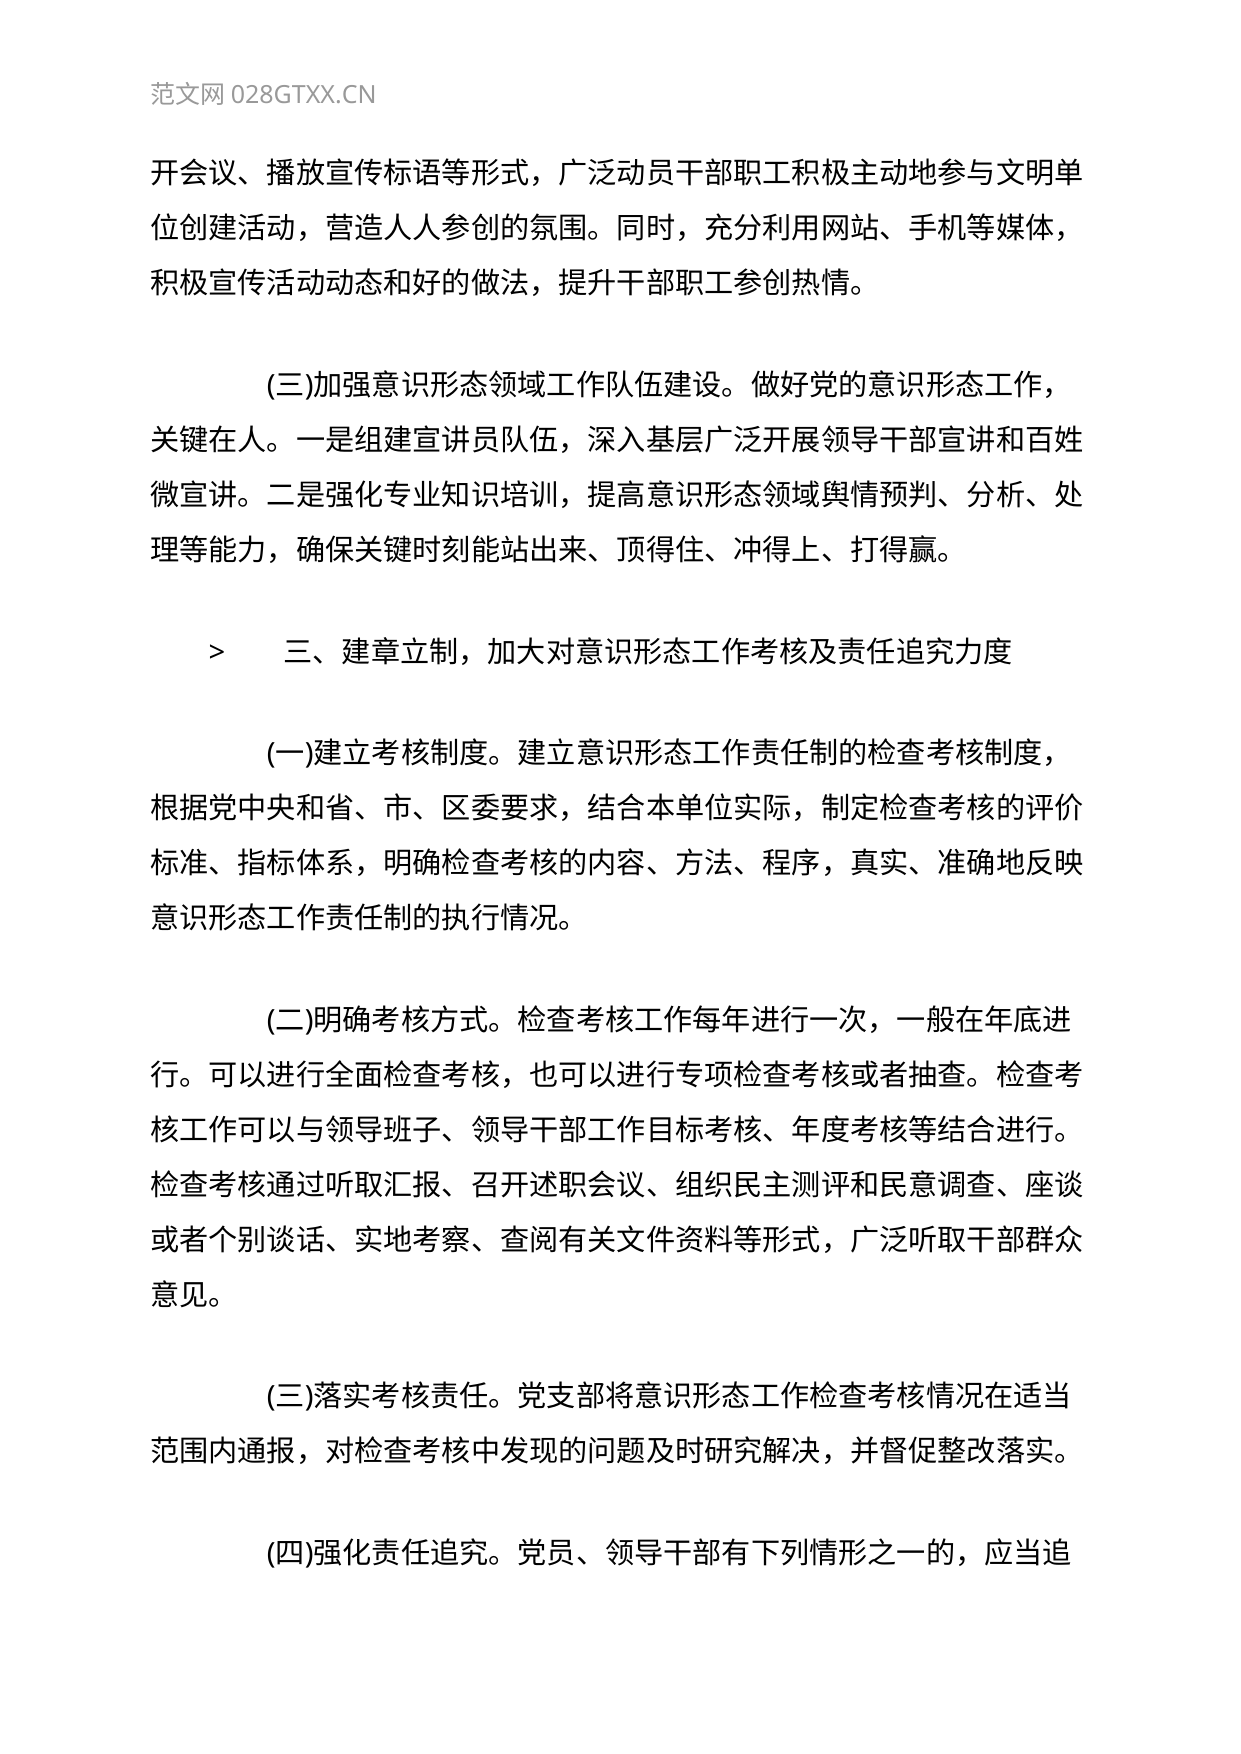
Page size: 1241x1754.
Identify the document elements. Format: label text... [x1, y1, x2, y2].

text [150, 1530, 1090, 1572]
text (一)建立考核制度。建立意识形态工作责任制的检查考核制度，根据党中央和省、市、区委要求，结合本单位实际，制定检查考核的评价标准、指标体系，明确检查考核的内容、方法、程序，真实、准确地反映意识形态工作责任制的执行情况。 [150, 730, 1090, 937]
text (二)明确考核方式。检查考核工作每年进行一次，一般在年底进行。可以进行全面检查考核，也可以进行专项检查考核或者抽查。检查考核工作可以与领导班子、领导干部工作目标考核、年度考核等结合进行。检查考核通过听取汇报、召开述职会议、组织民主测评和民意调查、座谈或者个别谈话、实地考察、查阅有关文件资料等形式，广泛听取干部群众意见。 [150, 997, 1090, 1313]
text (三)落实考核责任。党支部将意识形态工作检查考核情况在适当范围内通报，对检查考核中发现的问题及时研究解决，并督促整改落实。 [150, 1373, 1090, 1470]
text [150, 150, 1090, 302]
text (三)加强意识形态领域工作队伍建设。做好党的意识形态工作，关键在人。一是组建宣讲员队伍，深入基层广泛开展领导干部宣讲和百姓微宣讲。二是强化专业知识培训，提高意识形态领域舆情预判、分析、处理等能力，确保关键时刻能站出来、顶得住、冲得上、打得赢。 [150, 362, 1090, 569]
text > 三、建章立制，加大对意识形态工作考核及责任追究力度 [150, 628, 1090, 671]
